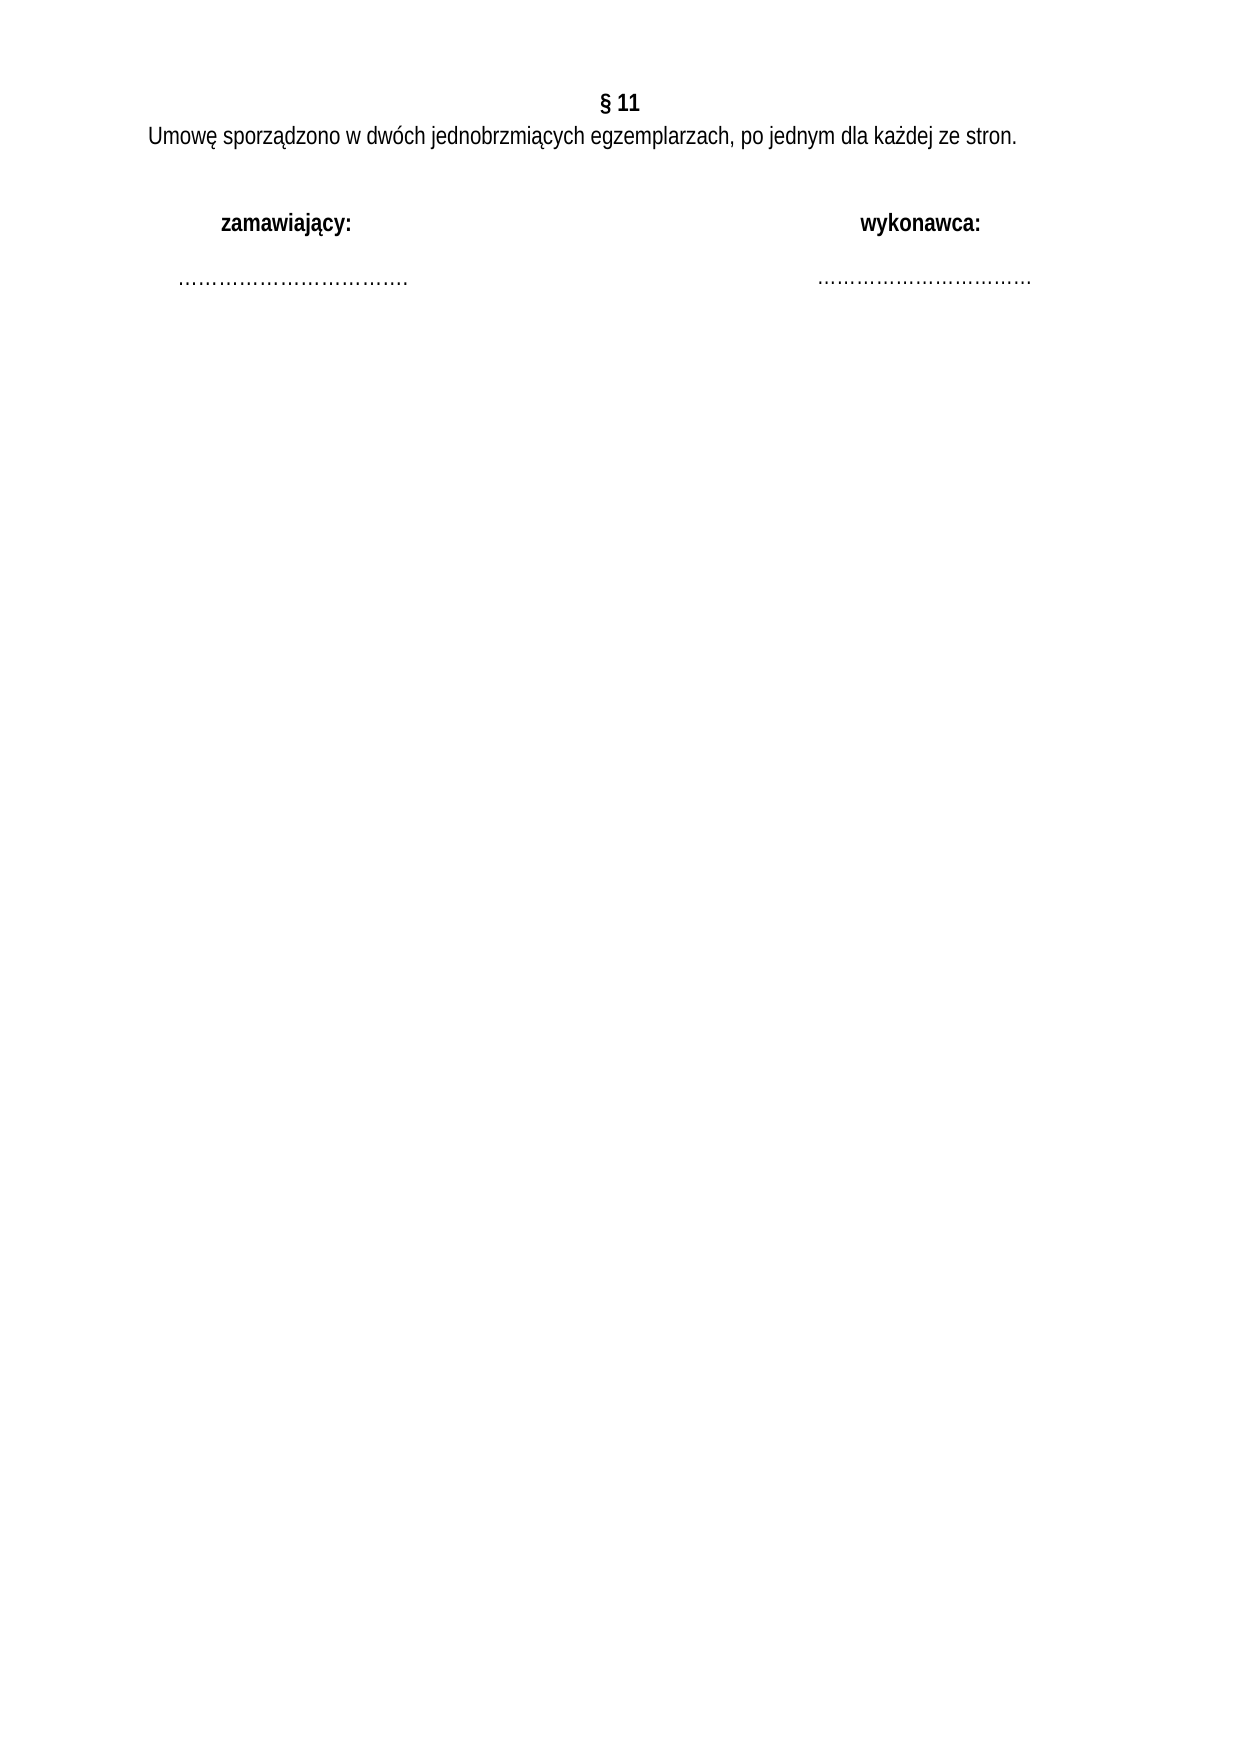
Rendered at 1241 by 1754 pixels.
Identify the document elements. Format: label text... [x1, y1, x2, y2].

text § 11 [600, 88, 1094, 117]
text Umowę sporządzono w dwóch jednobrzmiących egzemplarzach, po jednym dla każdej ze stron. [148, 121, 1094, 150]
text zamawiający: [221, 208, 785, 237]
text ……………………………. [177, 262, 742, 291]
text …………………………… [817, 262, 1094, 289]
text wykonawca: [860, 208, 1094, 237]
